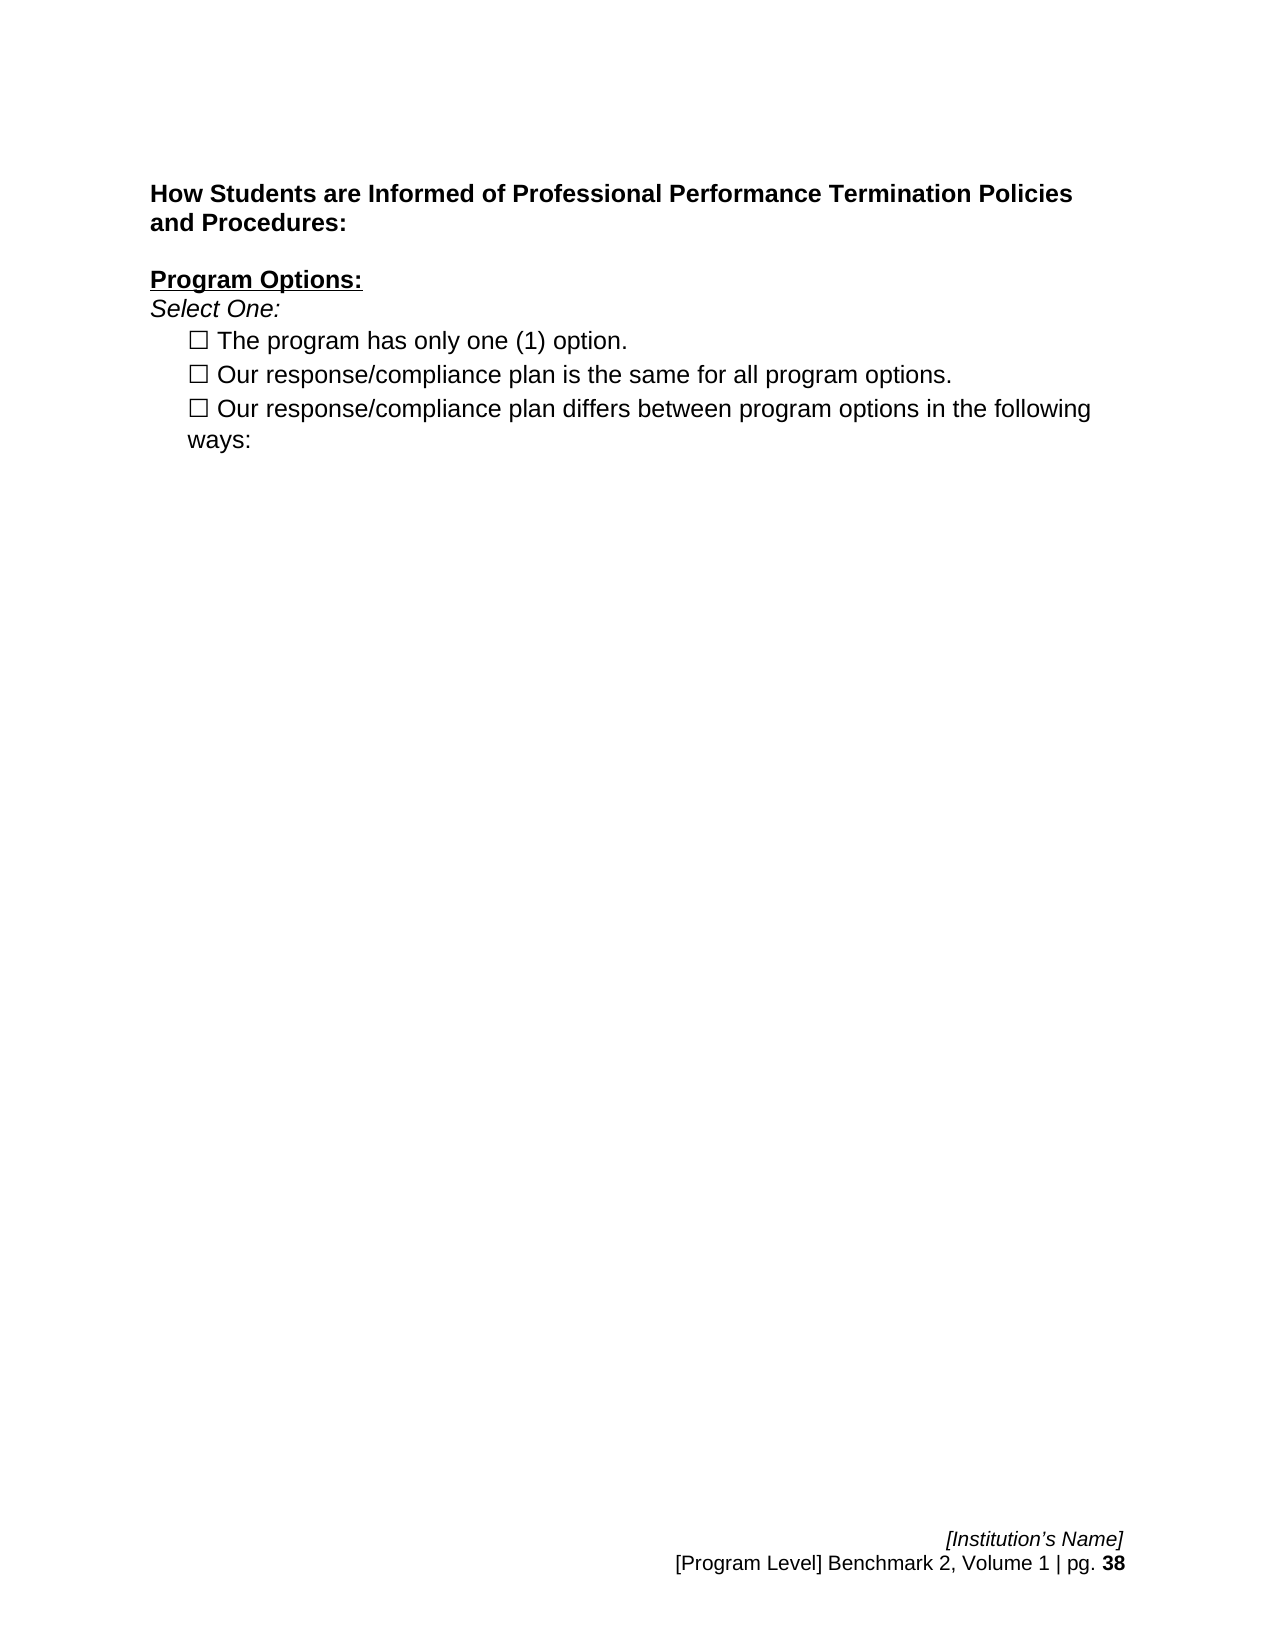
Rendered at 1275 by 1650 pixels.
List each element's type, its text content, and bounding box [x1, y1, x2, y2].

text Our response/compliance plan differs between program options in the following ways: [187, 391, 1125, 453]
text Our response/compliance plan is the same for all program options. [187, 357, 1125, 391]
text Select One: [150, 294, 1125, 322]
text How Students are Informed of Professional Performance Termination Policies and Procedures: [150, 179, 1125, 236]
text The program has only one (1) option. [150, 322, 1125, 357]
text Program Options: [150, 265, 1125, 294]
